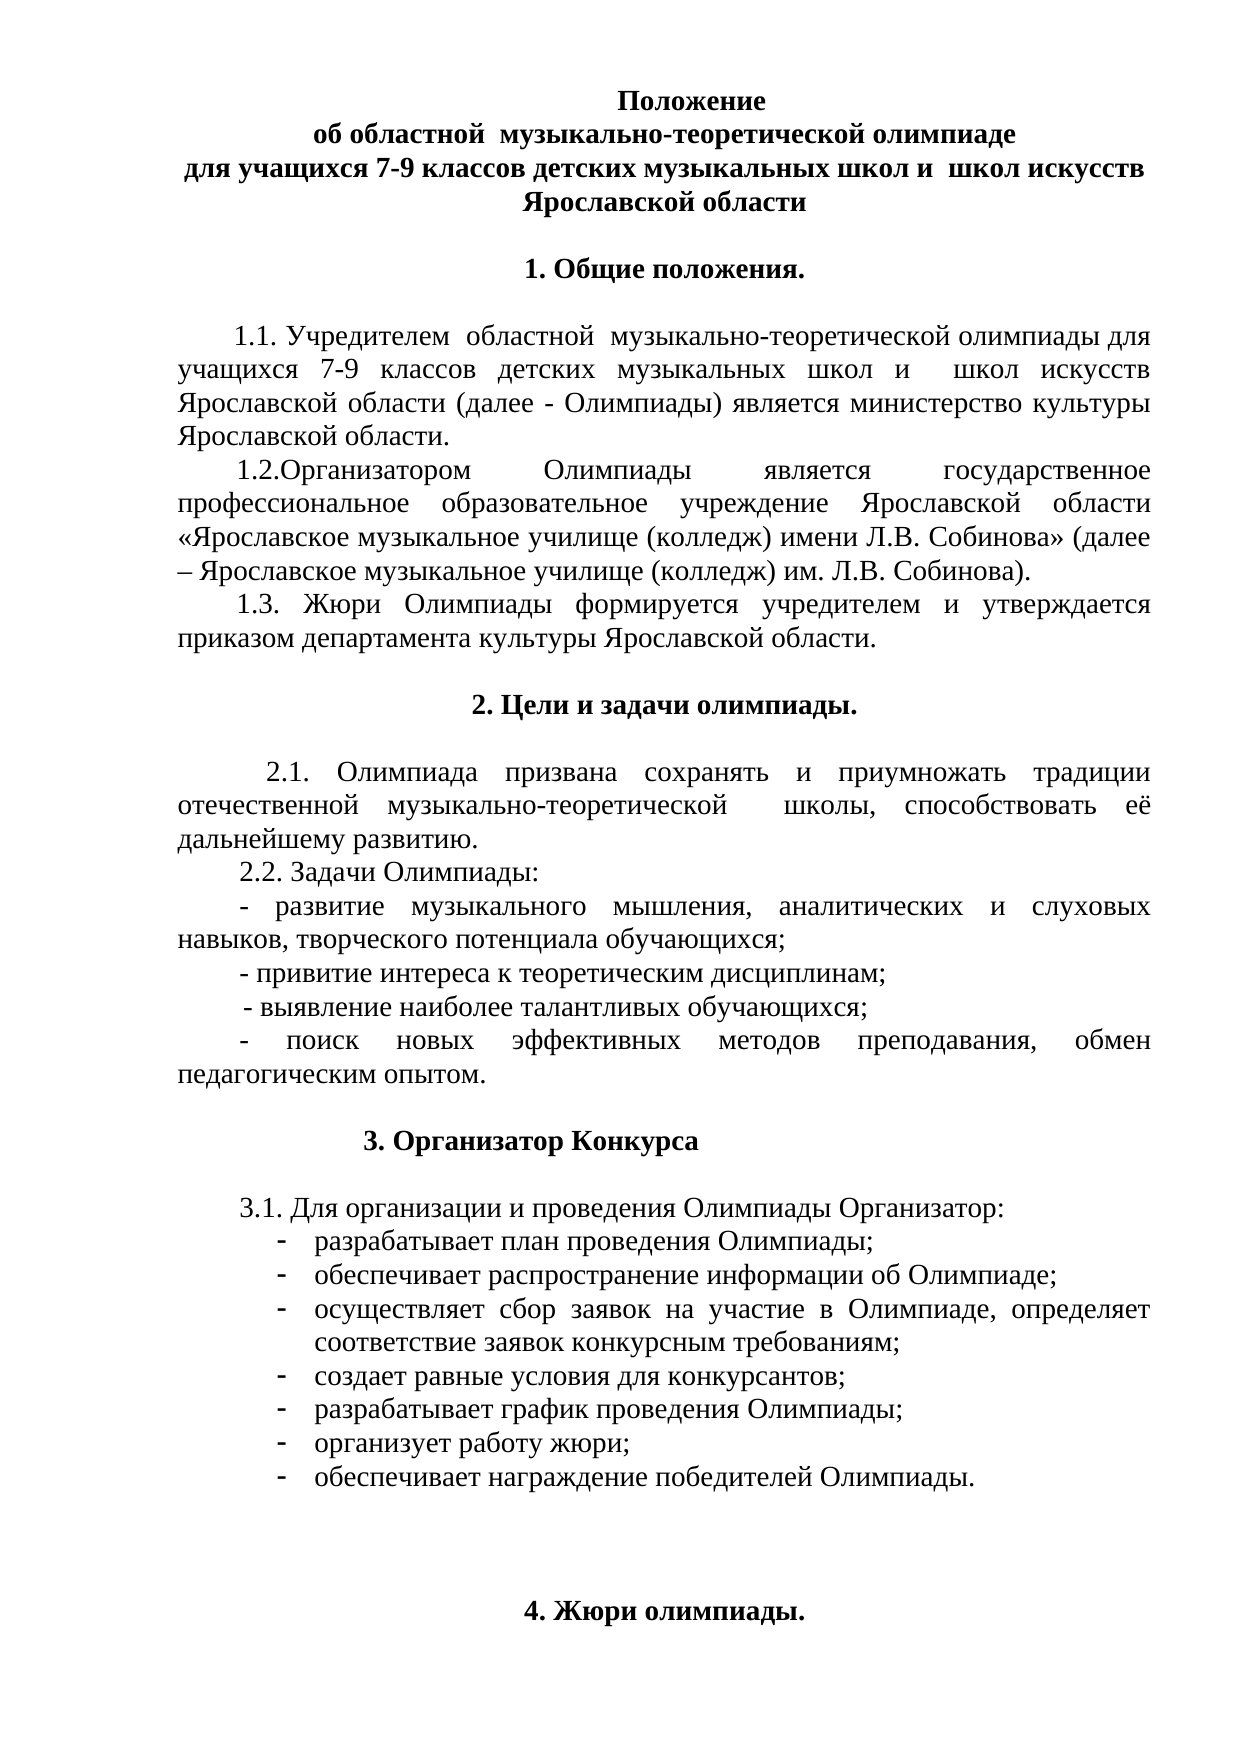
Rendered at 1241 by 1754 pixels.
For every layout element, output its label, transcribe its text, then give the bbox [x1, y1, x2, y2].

list разрабатывает план проведения Олимпиады; [277, 1223, 1152, 1257]
text 2.2. Задачи Олимпиады: [177, 854, 1152, 888]
text 2.1. Олимпиада призвана сохранять и приумножать традиции отечественной музыкально-теоретической школы, способствовать её дальнейшему развитию. [177, 754, 1152, 854]
text 1.2.Организатором Олимпиады является государственное профессиональное образовательное учреждение Ярославской области «Ярославское музыкальное училище (колледж) имени Л.В. Собинова» (далее – Ярославское музыкальное училище (колледж) им. Л.В. Собинова). [177, 452, 1152, 586]
text 4. Жюри олимпиады. [177, 1593, 1152, 1627]
text 1. Общие положения. [177, 251, 1152, 284]
text 3. Организатор Конкурса [177, 1123, 1152, 1156]
text 2. Цели и задачи олимпиады. [177, 687, 1152, 720]
text Положение [174, 83, 1152, 117]
list осуществляет сбор заявок на участие в Олимпиаде, определяет соответствие заявок конкурсным требованиям; [277, 1291, 1152, 1358]
text - поиск новых эффективных методов преподавания, обмен педагогическим опытом. [177, 1022, 1152, 1089]
text - привитие интереса к теоретическим дисциплинам; [177, 955, 1152, 989]
text для учащихся 7-9 классов детских музыкальных школ и школ искусств Ярославской области [177, 150, 1152, 217]
list обеспечивает распространение информации об Олимпиаде; [277, 1257, 1152, 1291]
list обеспечивает награждение победителей Олимпиады. [277, 1459, 1152, 1492]
text об областной музыкально-теоретической олимпиаде [177, 117, 1152, 150]
text 1.3. Жюри Олимпиады формируется учредителем и утверждается приказом департамента культуры Ярославской области. [177, 586, 1152, 653]
text - развитие музыкального мышления, аналитических и слуховых навыков, творческого потенциала обучающихся; [177, 888, 1152, 955]
list создает равные условия для конкурсантов; [277, 1358, 1152, 1392]
list организует работу жюри; [277, 1425, 1152, 1459]
text - выявление наиболее талантливых обучающихся; [177, 989, 1152, 1022]
list разрабатывает график проведения Олимпиады; [277, 1392, 1152, 1425]
text 1.1. Учредителем областной музыкально-теоретической олимпиады для учащихся 7-9 классов детских музыкальных школ и школ искусств Ярославской области (далее - Олимпиады) является министерство культуры Ярославской области. [177, 318, 1152, 452]
text 3.1. Для организации и проведения Олимпиады Организатор: [177, 1190, 1152, 1223]
